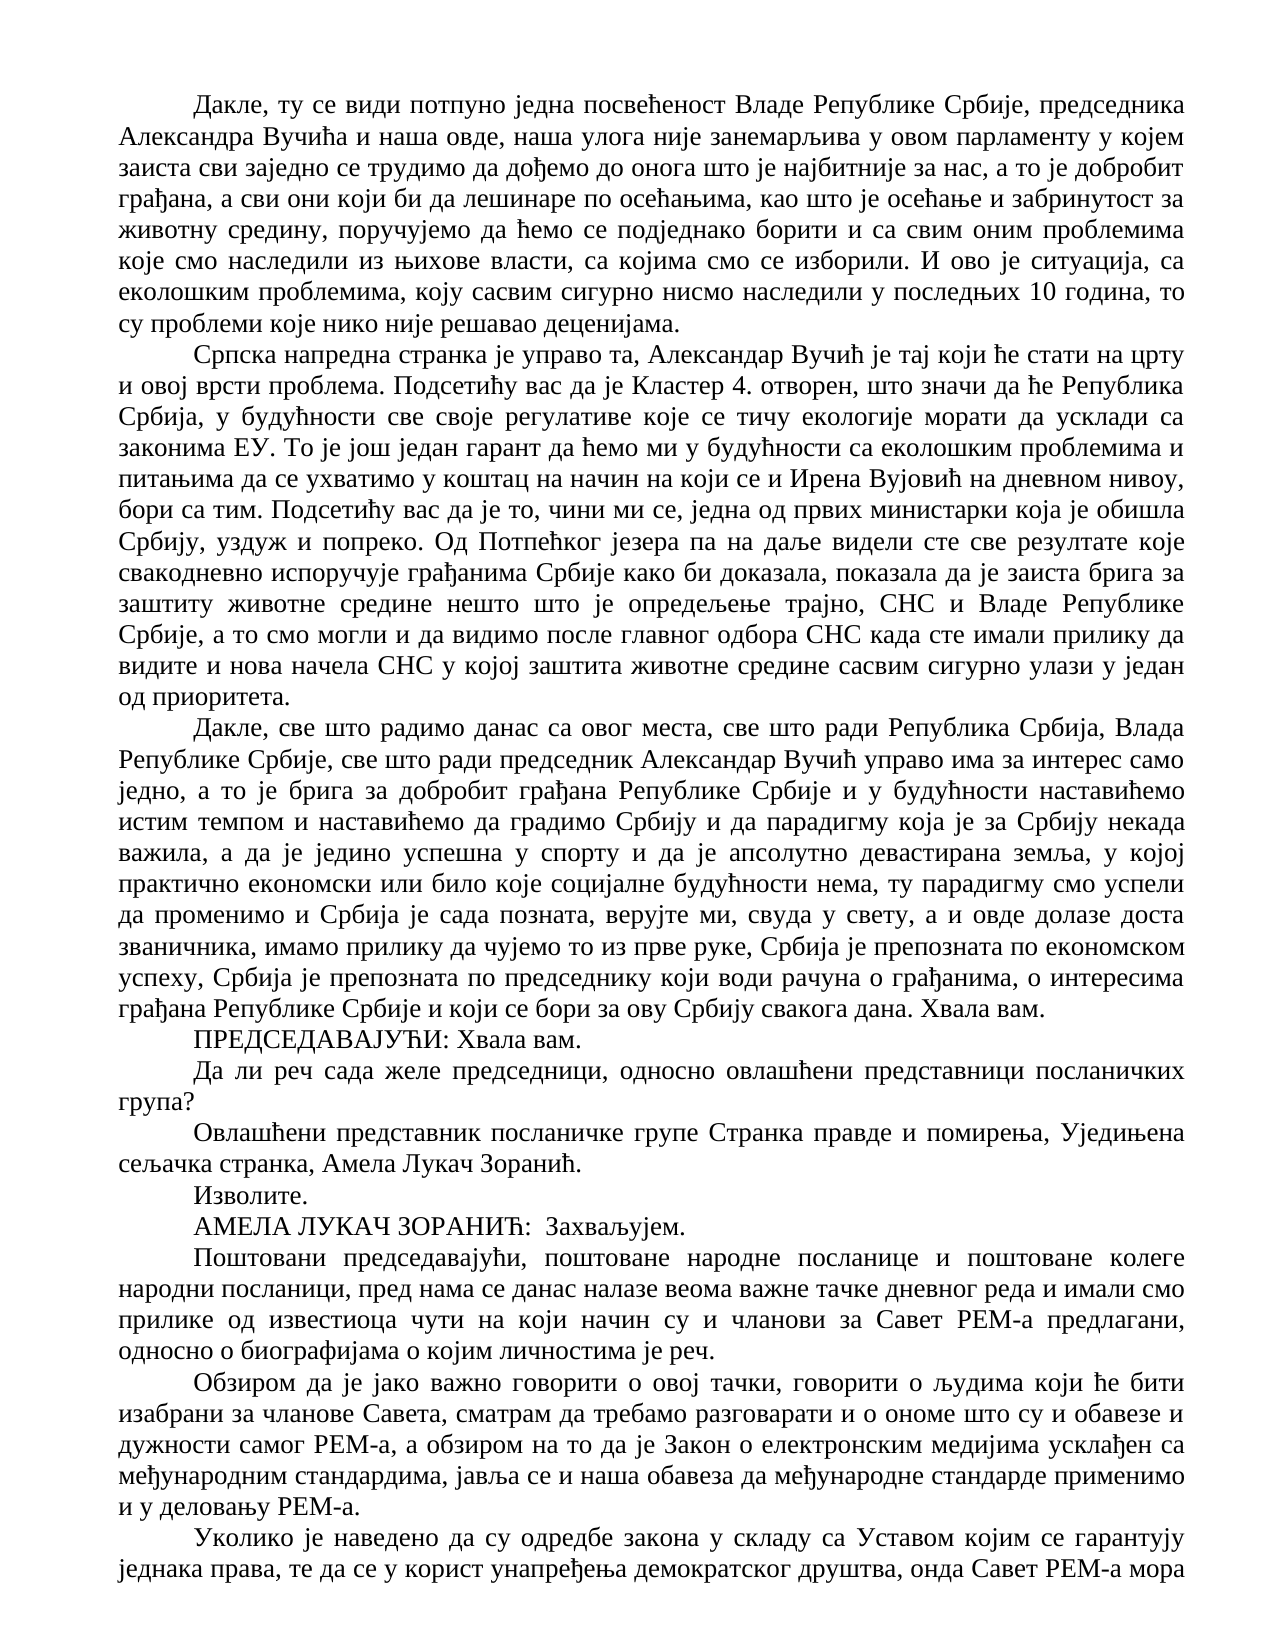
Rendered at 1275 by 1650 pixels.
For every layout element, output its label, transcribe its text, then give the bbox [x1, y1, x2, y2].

text Дакле, све што радимо данас са овог места, све што ради Република Србија, Влада Републике Србије, све што ради председник Александар Вучић управо има за интерес само једно, а то је брига за добробит грађана Републике Србије и у будућности наставићемо истим темпом и наставићемо да градимо Србију и да парадигму која је за Србију некада важила, а да је једино успешна у спорту и да је апсолутно девастирана земља, у којој практично економски или било које социјалне будућности нема, ту парадигму смо успели да променимо и Србија је сада позната, верујте ми, свуда у свету, а и овде долазе доста званичника, имамо прилику да чујемо то из прве руке, Србија је препозната по економском успеху, Србија је препозната по председнику који води рачуна о грађанима, о интересима грађана Републике Србије и који се бори за ову Србију свакога дана. Хвала вам. [118, 712, 1186, 1023]
text Српска напредна странка је управо та, Александар Вучић је тај који ће стати на црту и овој врсти проблема. Подсетићу вас да је Кластер 4. отворен, што значи да ће Република Србија, у будућности све своје регулативе које се тичу екологије морати да усклади са законима ЕУ. То је још један гарант да ћемо ми у будућности са еколошким проблемима и питањима да се ухватимо у коштац на начин на који се и Ирена Вујовић на дневном нивоу, бори са тим. Подсетићу вас да је то, чини ми се, једна од првих министарки која је обишла Србију, уздуж и попреко. Од Потпећког језера па на даље видели сте све резултате које свакодневно испоручује грађанима Србије како би доказала, показала да је заиста брига за заштиту животне средине нешто што је опредељење трајно, СНС и Владе Републике Србије, а то смо могли и да видимо после главног одбора СНС када сте имали прилику да видите и нова начела СНС у којој заштита животне средине сасвим сигурно улази у један од приоритета. [118, 338, 1186, 712]
text ПРЕДСЕДАВАЈУЋИ: Хвала вам. [118, 1023, 1186, 1054]
text Обзиром да је јако важно говорити о овој тачки, говорити о људима који ће бити изабрани за чланове Савета, сматрам да требамо разговарати и о ономе што су и обавезе и дужности самог РЕМ-а, а обзиром на то да је Закон о електронским медијима усклађен са међународним стандардима, јавља се и наша обавеза да међународне стандарде применимо и у деловању РЕМ-а. [118, 1366, 1186, 1521]
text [118, 1521, 1186, 1584]
text Поштовани председавајући, поштоване народне посланице и поштоване колеге народни посланици, пред нама се данас налазе веома важне тачке дневног реда и имали смо прилике од известиоца чути на који начин су и чланови за Савет РЕМ-а предлагани, односно о биографијама о којим личностима је реч. [118, 1241, 1186, 1366]
text Да ли реч сада желе председници, односно овлашћени представници посланичких група? [118, 1054, 1186, 1116]
text Изволите. [118, 1179, 1186, 1210]
text Овлашћени представник посланичке групе Странка правде и помирења, Уједињена сељачка странка, Амела Лукач Зоранић. [118, 1116, 1186, 1179]
text АМЕЛА ЛУКАЧ ЗОРАНИЋ: Захваљујем. [118, 1210, 1186, 1241]
text Дакле, ту се види потпуно једна посвећеност Владе Републике Србије, председника Александра Вучића и наша овде, наша улога није занемарљива у овом парламенту у којем заиста сви заједно се трудимо да дођемо до онога што је најбитније за нас, а то је добробит грађана, а сви они који би да лешинаре по осећањима, као што је осећање и забринутост за животну средину, поручујемо да ћемо се подједнако борити и са свим оним проблемима које смо наследили из њихове власти, са којима смо се изборили. И ово је ситуација, са еколошким проблемима, коју сасвим сигурно нисмо наследили у последњих 10 година, то су проблеми које нико није решавао деценијама. [118, 89, 1186, 338]
